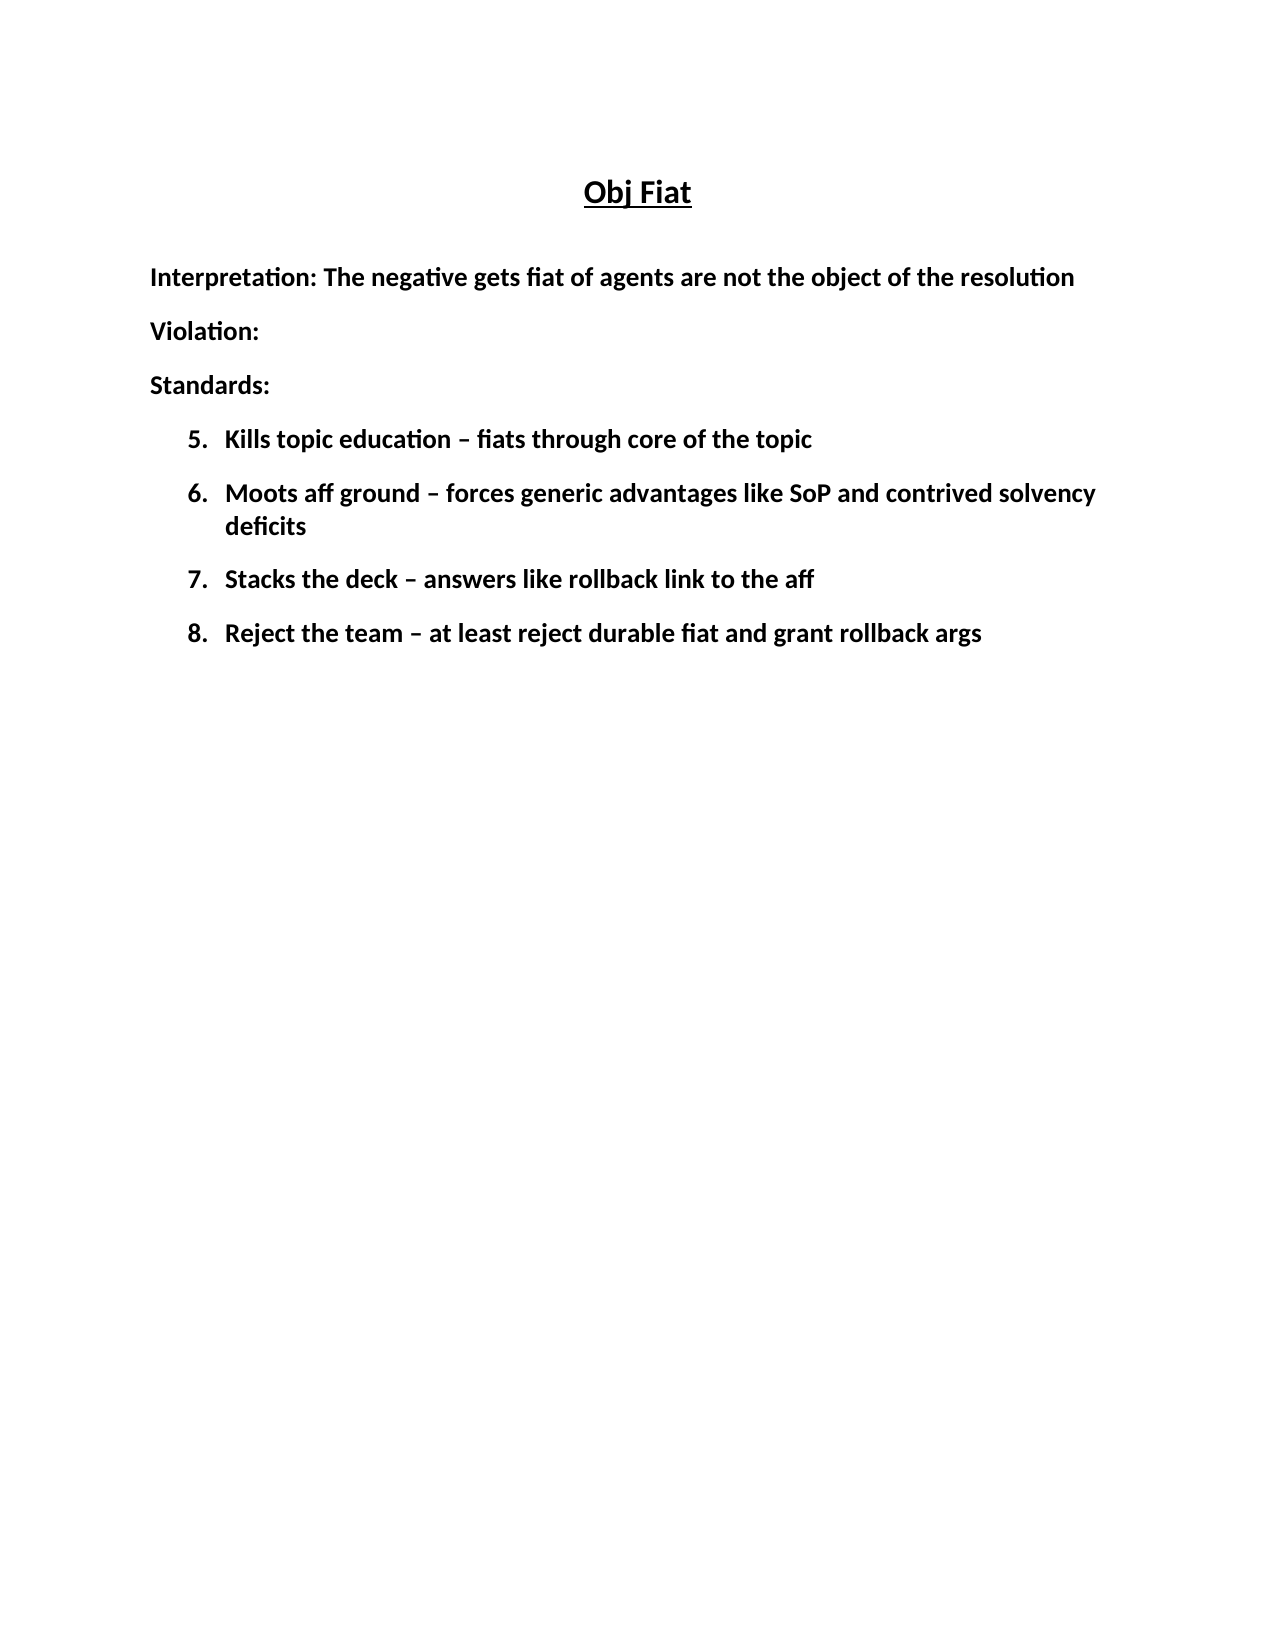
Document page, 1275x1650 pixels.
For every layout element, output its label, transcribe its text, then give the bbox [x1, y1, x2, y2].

subtitle Moots aff ground – forces generic advantages like SoP and contrived solvency deficits [187, 476, 1125, 542]
subtitle Stacks the deck – answers like rollback link to the aff [187, 563, 1125, 596]
subtitle Obj Fiat [150, 171, 1125, 212]
subtitle Standards: [150, 368, 1125, 401]
subtitle Violation: [150, 314, 1125, 347]
subtitle Reject the team – at least reject durable fiat and grant rollback args [187, 617, 1125, 649]
subtitle Interpretation: The negative gets fiat of agents are not the object of the resolution [150, 260, 1125, 293]
subtitle Kills topic education – fiats through core of the topic [187, 422, 1125, 455]
